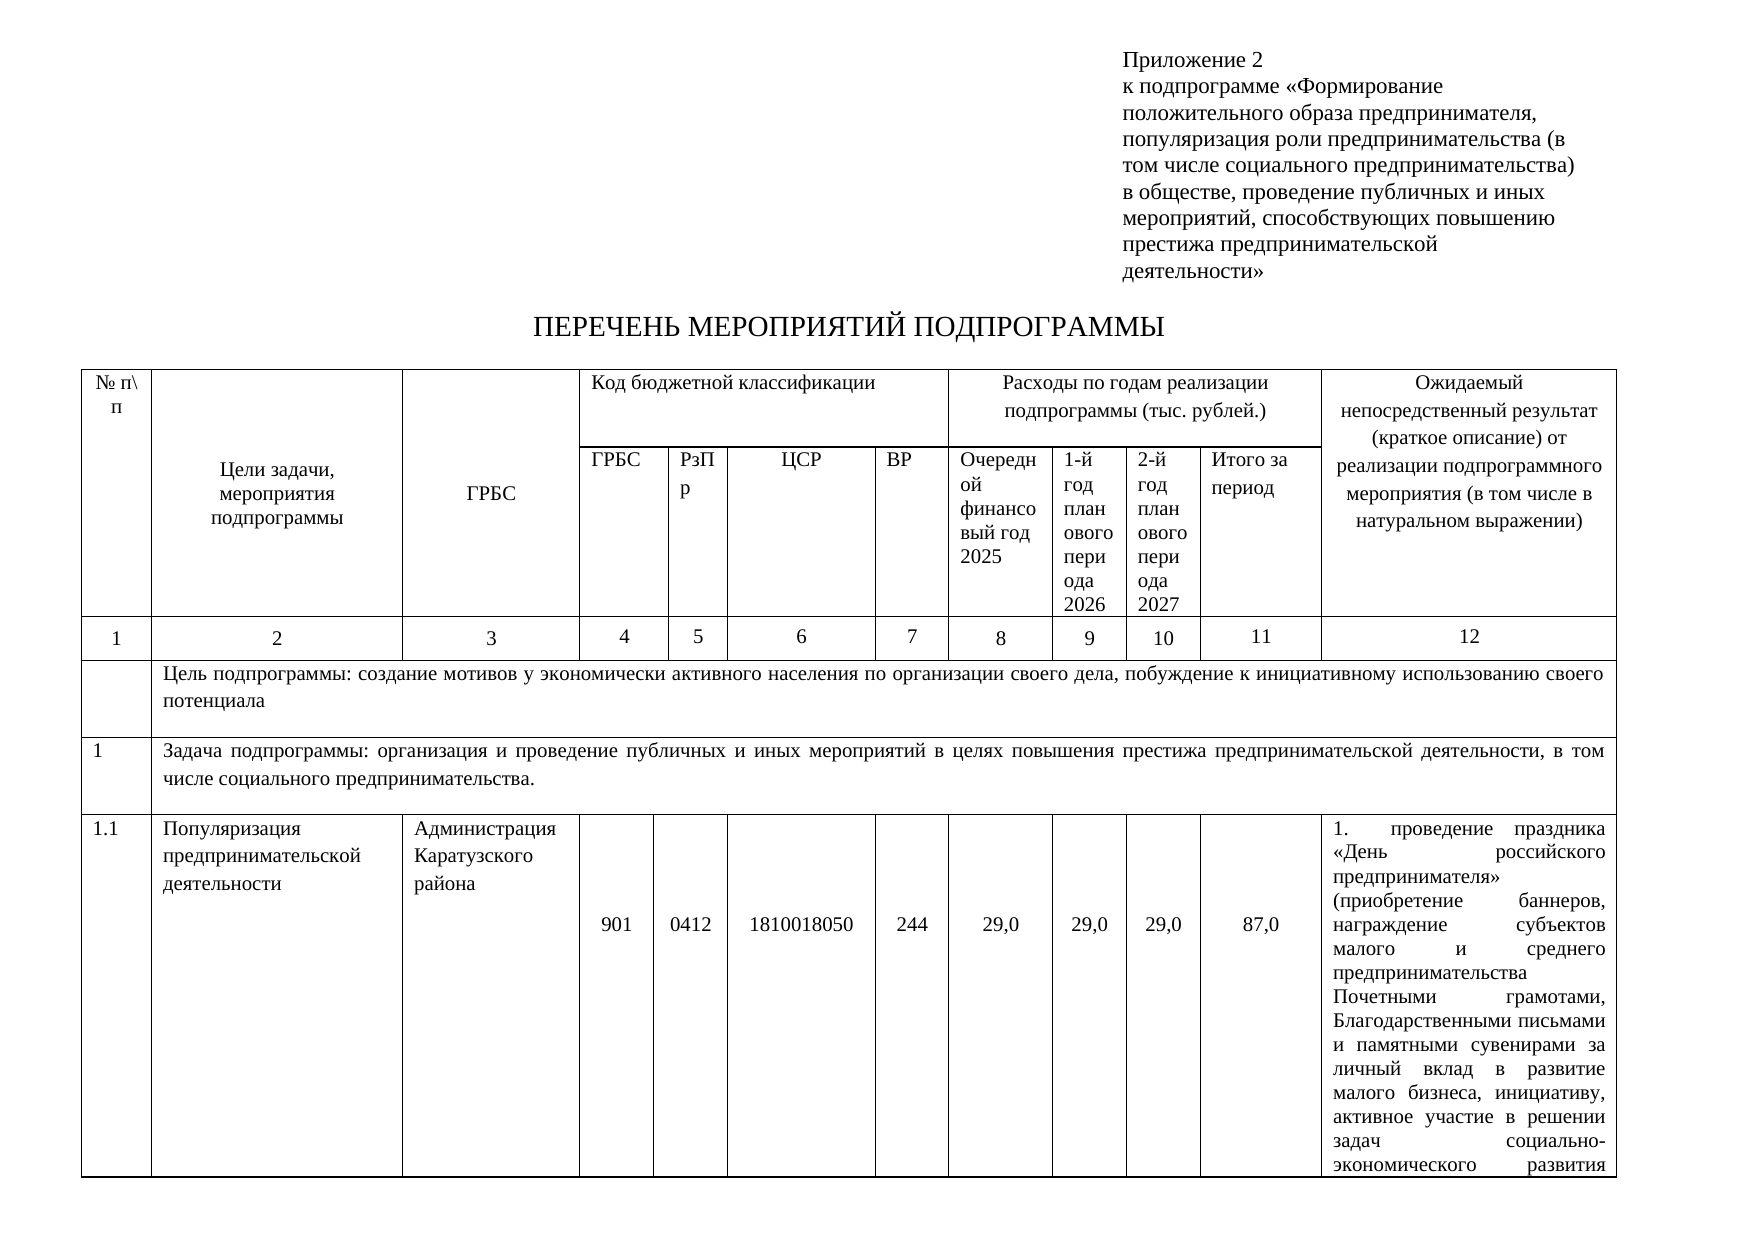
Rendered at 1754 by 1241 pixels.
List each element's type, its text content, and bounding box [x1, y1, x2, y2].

table_cell РзПр [669, 448, 727, 616]
table_header Цели задачи, мероприятия подпрограммы [152, 370, 402, 616]
table_cell 3 [403, 617, 579, 659]
table_cell 6 [728, 617, 875, 659]
text к подпрограмме «Формирование положительного образа предпринимателя, популяризация роли предпринимательства (в том числе социального предпринимательства) в обществе, проведение публичных и иных мероприятий, способствующих повышению престижа предпринимательской деятельности» [1122, 72, 1580, 283]
table_header ГРБС [403, 370, 579, 616]
table_cell 1 [82, 738, 151, 814]
text ПЕРЕЧЕНЬ МЕРОПРИЯТИЙ ПОДПРОГРАММЫ [118, 309, 1580, 343]
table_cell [152, 815, 402, 1176]
table_cell 10 [1127, 617, 1200, 659]
table_cell 11 [1201, 617, 1321, 659]
table_cell 9 [1053, 617, 1126, 659]
table_cell 0412 0412 [654, 815, 727, 1176]
table_cell 901 901 [580, 815, 653, 1176]
table_cell 4 [580, 617, 668, 659]
table_cell Задача подпрограммы: организация и проведение публичных и иных мероприятий в целях повышения престижа предпринимательской деятельности, в том числе социального предпринимательства. [152, 738, 1616, 814]
table_cell 29,0 16,0 [1127, 815, 1200, 1176]
table_cell 29,0 16,0 [1053, 815, 1126, 1176]
table_cell 8 [949, 617, 1052, 659]
table_cell 1-й год планового периода 2026 [1053, 448, 1126, 616]
table_cell 244 360 [876, 815, 948, 1176]
table_cell ВР [876, 448, 948, 616]
table_cell 12 [1322, 617, 1616, 659]
table_cell 1 [82, 617, 151, 659]
table_cell 2 [152, 617, 402, 659]
table_cell ЦСР [728, 448, 875, 616]
table_cell [82, 661, 151, 737]
table_cell 7 [876, 617, 948, 659]
table_cell Цель подпрограммы: создание мотивов у экономически активного населения по организации своего дела, побуждение к инициативному использованию своего потенциала [152, 661, 1616, 737]
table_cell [1322, 815, 1616, 1176]
table_header Расходы по годам реализации подпрограммы (тыс. рублей.) [949, 370, 1321, 446]
table_cell 1.1 [82, 815, 151, 1176]
table_cell 2-й год планового периода 2027 [1127, 448, 1200, 616]
table_cell Очередной финансовый год 2025 [949, 448, 1052, 616]
table_cell 29,0 16,0 [949, 815, 1052, 1176]
table_header № п\п [82, 370, 151, 616]
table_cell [403, 815, 579, 1176]
table_header Код бюджетной классификации [580, 370, 948, 446]
text Приложение 2 [1122, 46, 1580, 72]
table_cell Итого за период [1201, 448, 1321, 616]
table_cell 5 [669, 617, 727, 659]
table_cell ГРБС [580, 448, 668, 616]
table_cell 87,0 48,0 [1201, 815, 1321, 1176]
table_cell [728, 815, 875, 1176]
table_header Ожидаемый непосредственный результат (краткое описание) от реализации подпрограммного мероприятия (в том числе в натуральном выражении) [1322, 370, 1616, 616]
